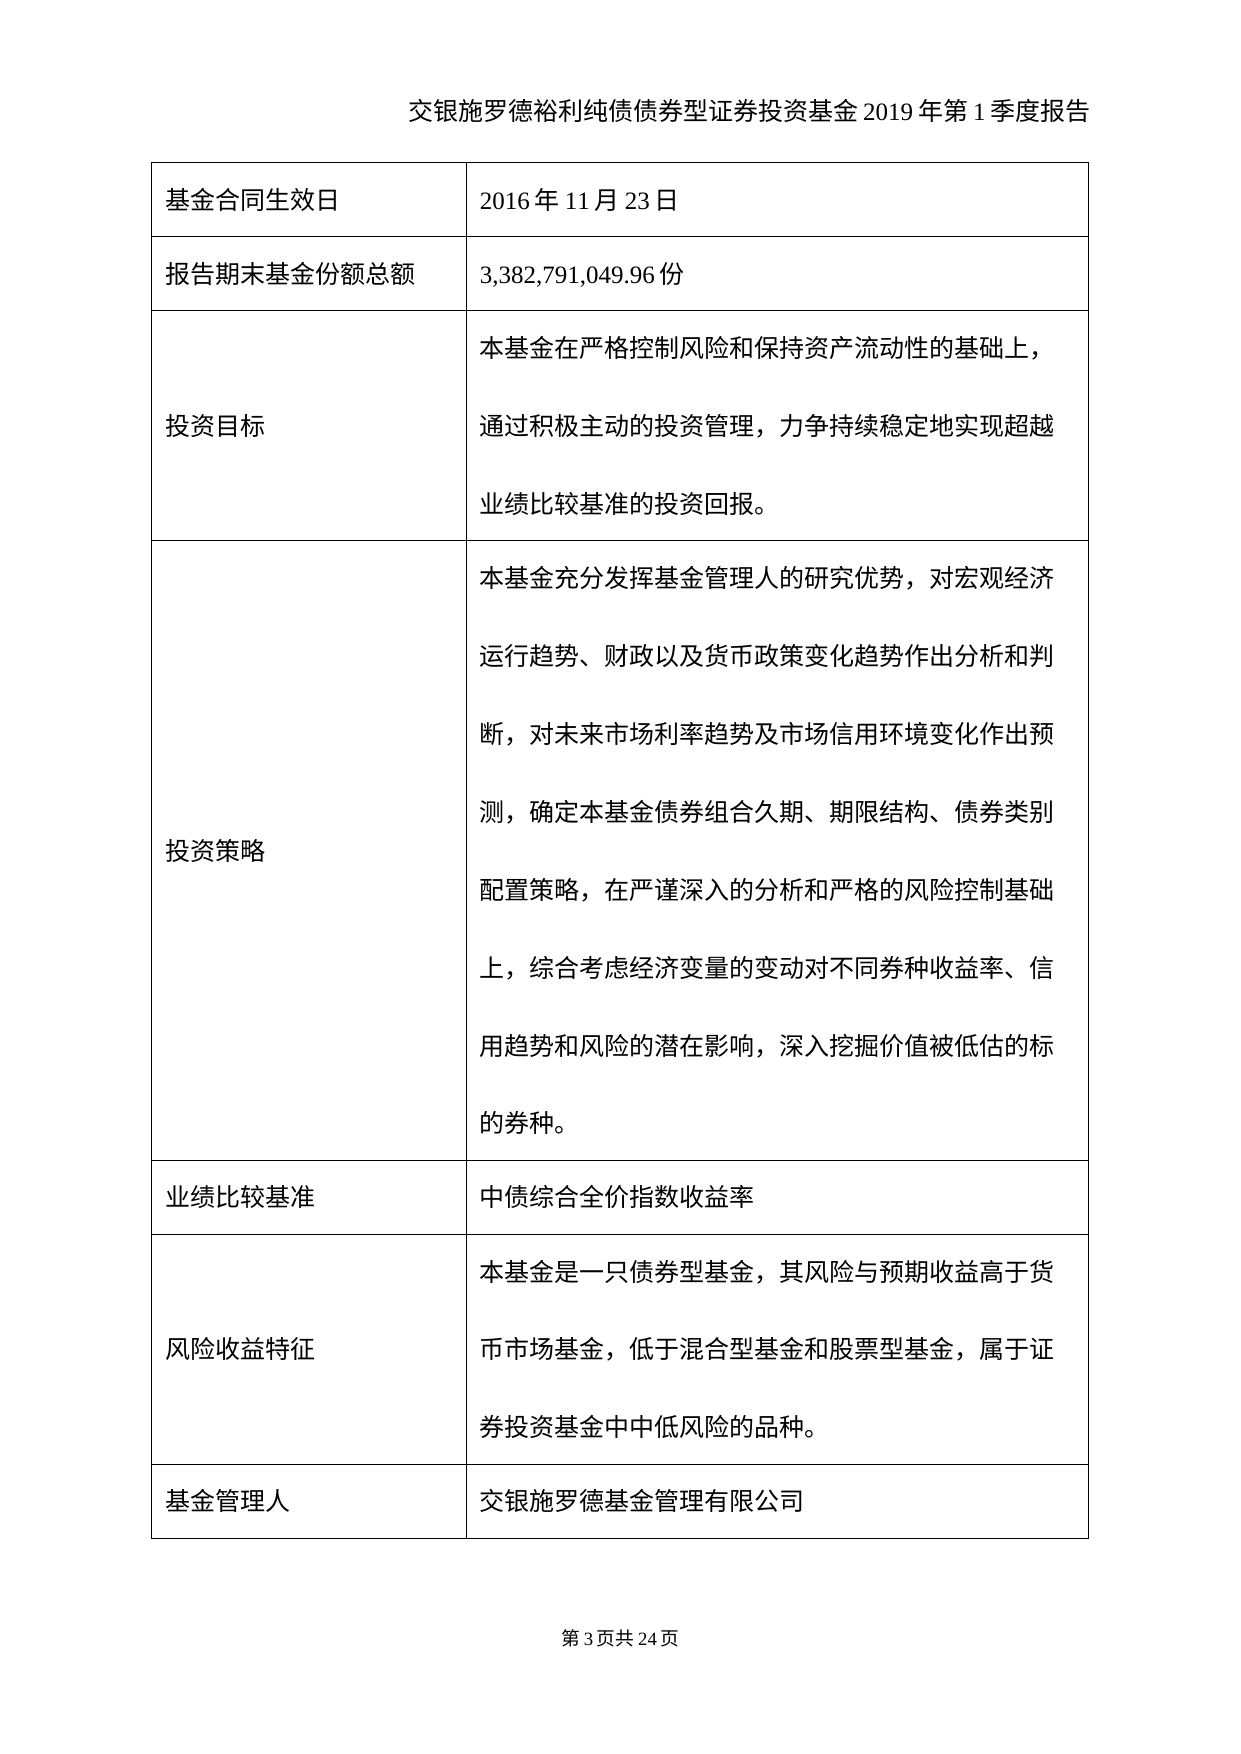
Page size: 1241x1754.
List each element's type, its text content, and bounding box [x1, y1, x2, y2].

table_cell 报告期末基金份额总额 [152, 237, 466, 310]
table_cell 交银施罗德基金管理有限公司 [467, 1465, 1088, 1537]
table_cell 基金合同生效日 [152, 163, 466, 236]
table_cell 投资策略 [152, 541, 466, 1159]
table_cell 基金管理人 [152, 1465, 466, 1537]
table_cell 业绩比较基准 [152, 1161, 466, 1233]
table_cell 投资目标 [152, 311, 466, 540]
table_cell 3,382,791,049.96份 [467, 237, 1088, 310]
table_cell 中债综合全价指数收益率 [467, 1161, 1088, 1233]
table_cell 本基金在严格控制风险和保持资产流动性的基础上，通过积极主动的投资管理，力争持续稳定地实现超越业绩比较基准的投资回报。 [467, 311, 1088, 540]
table_cell 风险收益特征 [152, 1235, 466, 1463]
table_cell 2016年11月23日 [467, 163, 1088, 236]
table_cell 本基金是一只债券型基金，其风险与预期收益高于货币市场基金，低于混合型基金和股票型基金，属于证券投资基金中中低风险的品种。 [467, 1235, 1088, 1463]
table_cell 本基金充分发挥基金管理人的研究优势，对宏观经济运行趋势、财政以及货币政策变化趋势作出分析和判断，对未来市场利率趋势及市场信用环境变化作出预测，确定本基金债券组合久期、期限结构、债券类别配置策略，在严谨深入的分析和严格的风险控制基础上，综合考虑经济变量的变动对不同券种收益率、信用趋势和风险的潜在影响，深入挖掘价值被低估的标的券种。 [467, 541, 1088, 1159]
